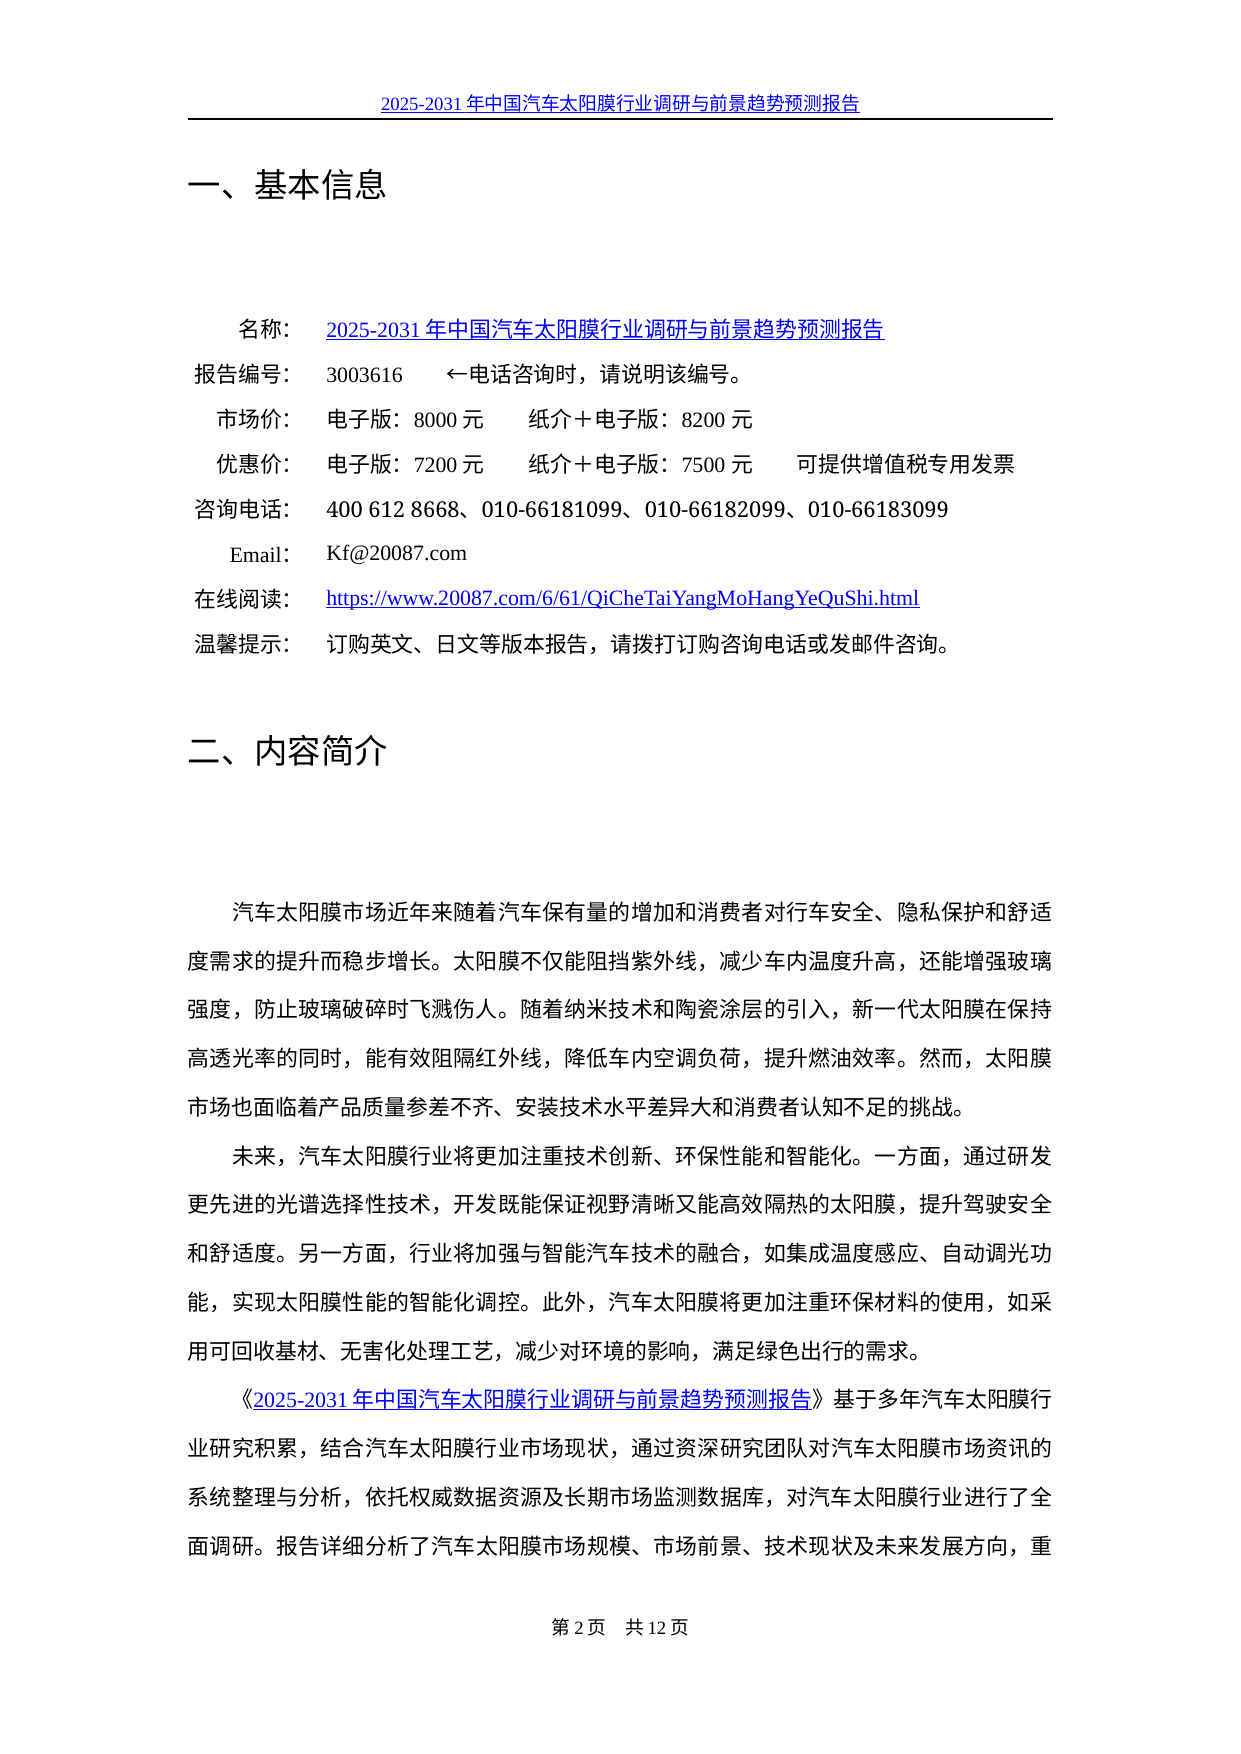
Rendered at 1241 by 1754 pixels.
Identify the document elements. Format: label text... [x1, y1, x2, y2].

table_cell 订购英文、日文等版本报告，请拨打订购咨询电话或发邮件咨询。 [315, 627, 1073, 672]
table_cell 优惠价： [167, 447, 315, 492]
table_cell 温馨提示： [167, 627, 315, 672]
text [187, 894, 1053, 1561]
table_cell 在线阅读： [167, 582, 315, 627]
table_cell 3003616 ←电话咨询时，请说明该编号。 [315, 357, 1073, 402]
table_cell 电子版：8000 元 纸介＋电子版：8200 元 [315, 402, 1073, 447]
table_cell 400 612 8668、010-66181099、010-66182099、010-66183099 [315, 492, 1073, 537]
table_cell 报告编号： [167, 357, 315, 402]
table_header 名称： [167, 312, 315, 357]
title 一、基本信息 [187, 150, 1053, 215]
title 二、内容简介 [187, 717, 1053, 782]
table_cell 电子版：7200 元 纸介＋电子版：7500 元 可提供增值税专用发票 [315, 447, 1073, 492]
table_cell 咨询电话： [167, 492, 315, 537]
table_cell 市场价： [167, 402, 315, 447]
table_header 2025-2031年中国汽车太阳膜行业调研与前景趋势预测报告 [315, 312, 1073, 357]
table_cell [315, 582, 1073, 627]
table_cell Email： [167, 537, 315, 582]
table_cell Kf@20087.com [315, 537, 1073, 582]
